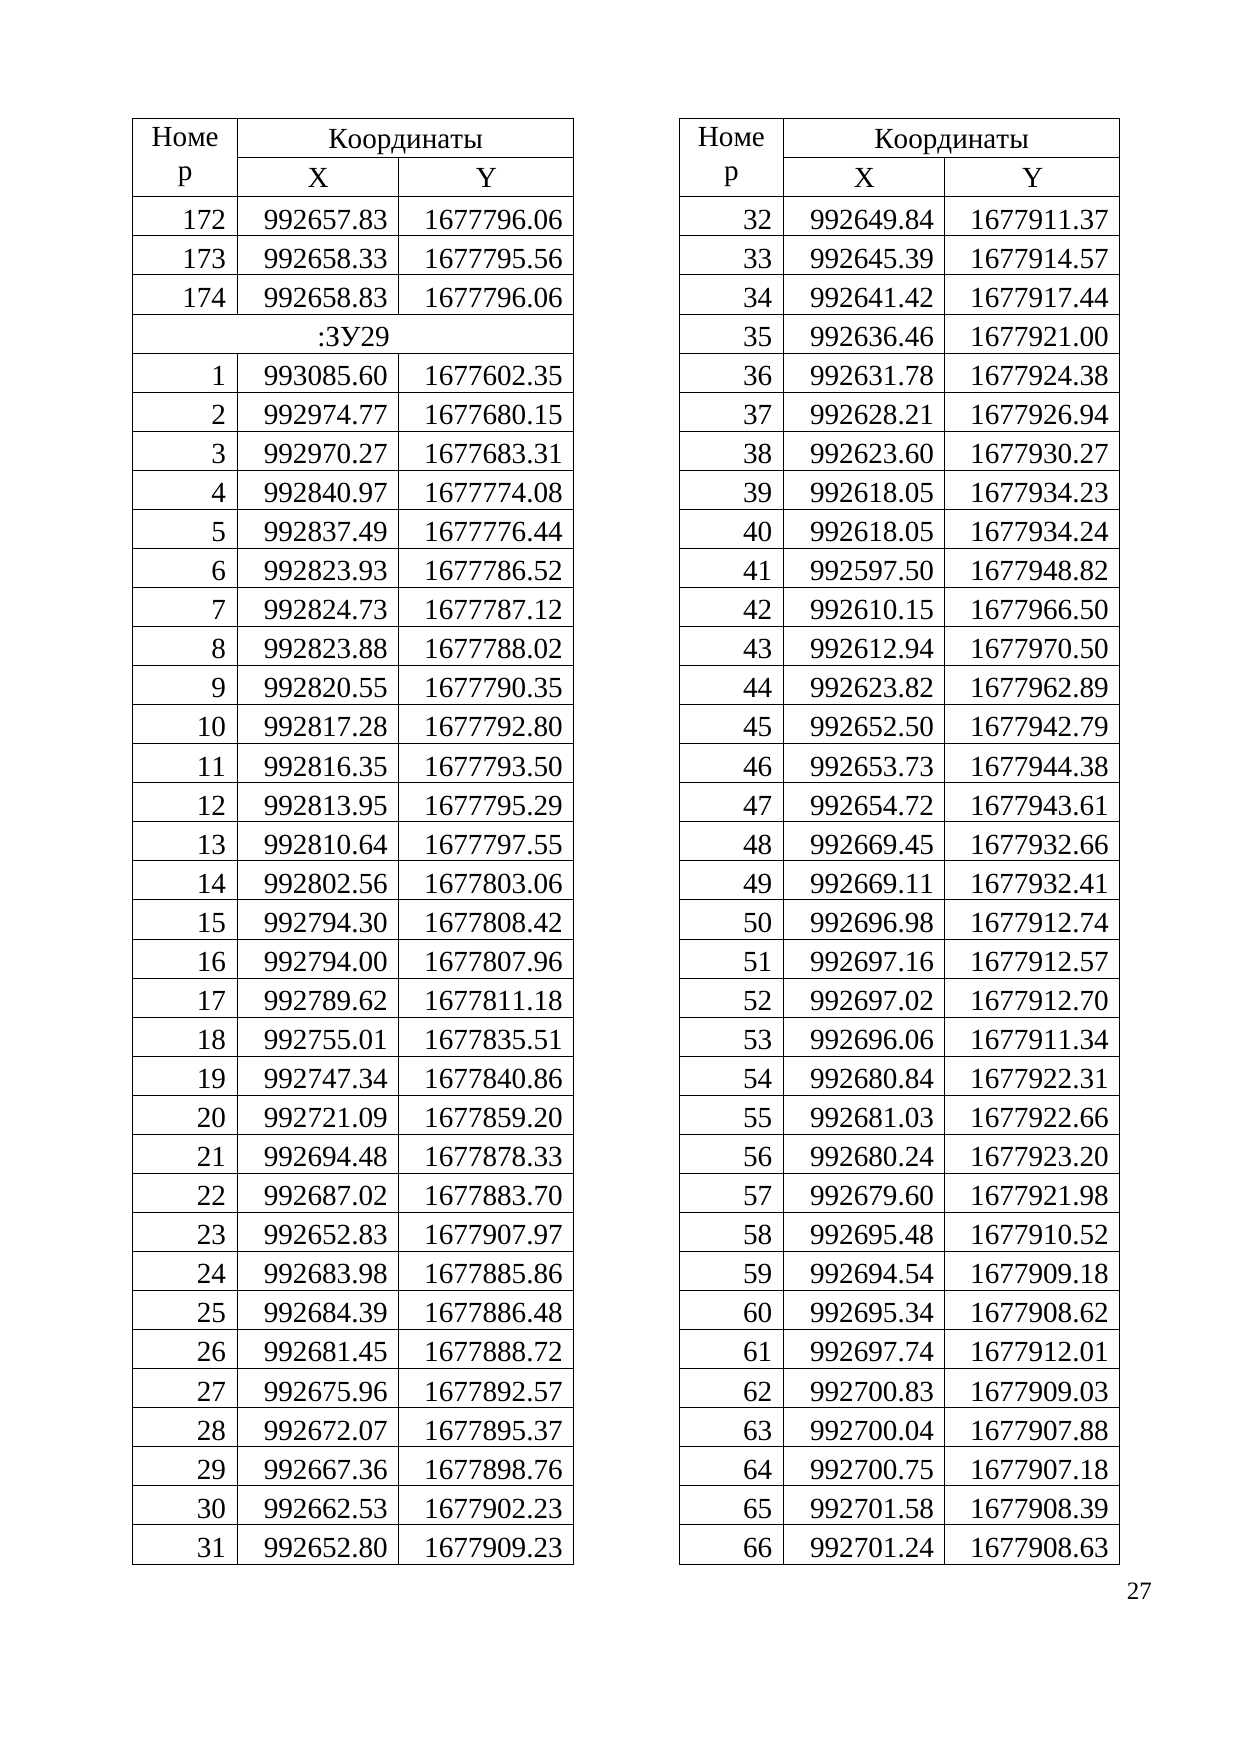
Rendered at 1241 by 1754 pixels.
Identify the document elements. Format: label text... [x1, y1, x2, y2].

table_cell 16 [133, 940, 237, 977]
table_cell 1677908.62 [945, 1291, 1119, 1329]
table_cell 1677926.94 [945, 393, 1119, 431]
table_cell 992618.05 [784, 471, 944, 509]
table_cell 12 [133, 783, 237, 821]
table_cell 992700.75 [784, 1447, 944, 1485]
table_cell 24 [133, 1252, 237, 1290]
table_cell 5 [133, 510, 237, 548]
table_header Координаты [238, 119, 573, 157]
table_cell 61 [680, 1330, 783, 1368]
table_cell Y [399, 158, 573, 196]
table_cell 992618.05 [784, 510, 944, 548]
table_cell 6 [133, 549, 237, 587]
table_cell 992721.09 [238, 1096, 398, 1134]
table_cell 1677786.52 [399, 549, 573, 587]
table_cell 1677921.98 [945, 1174, 1119, 1212]
table_cell 47 [680, 783, 783, 821]
table_cell 992684.39 [238, 1291, 398, 1329]
table_cell 37 [680, 393, 783, 431]
table_cell 49 [680, 861, 783, 899]
table_cell 992610.15 [784, 588, 944, 626]
table_cell 1677907.88 [945, 1408, 1119, 1446]
table_cell 48 [680, 822, 783, 860]
table_cell 992662.53 [238, 1486, 398, 1524]
table_cell 1677787.12 [399, 588, 573, 626]
table_cell 1677886.48 [399, 1291, 573, 1329]
table_cell 31 [133, 1525, 237, 1563]
table_cell 32 [680, 197, 783, 235]
table_cell 1677922.66 [945, 1096, 1119, 1134]
table_cell X [784, 158, 944, 196]
table_cell 992824.73 [238, 588, 398, 626]
table_cell 992681.03 [784, 1096, 944, 1134]
table_cell 1677908.39 [945, 1486, 1119, 1524]
table_cell 992823.88 [238, 627, 398, 665]
table_cell 992636.46 [784, 315, 944, 352]
table_cell 1677948.82 [945, 549, 1119, 587]
table_cell 23 [133, 1213, 237, 1251]
table_cell 43 [680, 627, 783, 665]
table_cell 1677944.38 [945, 744, 1119, 782]
table_cell 65 [680, 1486, 783, 1524]
table_cell 1677914.57 [945, 236, 1119, 274]
table_cell 1677683.31 [399, 432, 573, 470]
table_cell 59 [680, 1252, 783, 1290]
table_cell 992687.02 [238, 1174, 398, 1212]
table_cell 1677912.01 [945, 1330, 1119, 1368]
table_cell 992694.48 [238, 1135, 398, 1173]
table_cell 13 [133, 822, 237, 860]
table_cell 992794.00 [238, 940, 398, 977]
table_cell 22 [133, 1174, 237, 1212]
table_cell 1677898.76 [399, 1447, 573, 1485]
table_cell 992837.49 [238, 510, 398, 548]
table_cell 1677602.35 [399, 354, 573, 392]
table_cell 1677907.97 [399, 1213, 573, 1251]
table_cell 1677811.18 [399, 979, 573, 1017]
table_cell 1 [133, 354, 237, 392]
table_cell 992810.64 [238, 822, 398, 860]
table_cell 992683.98 [238, 1252, 398, 1290]
table_cell 992823.93 [238, 549, 398, 587]
table_cell 1677909.23 [399, 1525, 573, 1563]
table_cell 992747.34 [238, 1057, 398, 1095]
table_cell 1677792.80 [399, 705, 573, 743]
table_cell 992701.24 [784, 1525, 944, 1563]
table_cell 992631.78 [784, 354, 944, 392]
table_cell 1677934.23 [945, 471, 1119, 509]
table_cell 10 [133, 705, 237, 743]
table_cell 25 [133, 1291, 237, 1329]
table_cell 1677917.44 [945, 275, 1119, 313]
table_cell 993085.60 [238, 354, 398, 392]
table_cell 36 [680, 354, 783, 392]
table_cell 992658.83 [238, 275, 398, 313]
table_cell 58 [680, 1213, 783, 1251]
table_cell Y [945, 158, 1119, 196]
table_cell 992649.84 [784, 197, 944, 235]
table_cell 1677908.63 [945, 1525, 1119, 1563]
table_cell 1677924.38 [945, 354, 1119, 392]
table_cell 15 [133, 900, 237, 938]
table_cell 2 [133, 393, 237, 431]
table_cell 35 [680, 315, 783, 352]
table_cell 1677808.42 [399, 900, 573, 938]
table_cell 45 [680, 705, 783, 743]
table_cell 992794.30 [238, 900, 398, 938]
table_cell 1677932.41 [945, 861, 1119, 899]
table_cell 44 [680, 666, 783, 704]
table_cell 992817.28 [238, 705, 398, 743]
table_cell 992700.04 [784, 1408, 944, 1446]
table_cell 173 [133, 236, 237, 274]
table_cell 7 [133, 588, 237, 626]
table_cell 992697.16 [784, 940, 944, 977]
table_cell 30 [133, 1486, 237, 1524]
table_cell 9 [133, 666, 237, 704]
table_cell 14 [133, 861, 237, 899]
table_cell 66 [680, 1525, 783, 1563]
table_cell 992623.60 [784, 432, 944, 470]
table_cell 53 [680, 1018, 783, 1056]
table_cell 33 [680, 236, 783, 274]
table_cell 1677795.29 [399, 783, 573, 821]
table_cell 1677795.56 [399, 236, 573, 274]
table_cell 1677796.06 [399, 197, 573, 235]
table_cell 8 [133, 627, 237, 665]
table_cell 992658.33 [238, 236, 398, 274]
table_cell 1677878.33 [399, 1135, 573, 1173]
table_cell 20 [133, 1096, 237, 1134]
table_cell 62 [680, 1369, 783, 1407]
table_cell 992652.80 [238, 1525, 398, 1563]
table_cell 992802.56 [238, 861, 398, 899]
table_cell 992652.50 [784, 705, 944, 743]
table_cell 992840.97 [238, 471, 398, 509]
table_cell 57 [680, 1174, 783, 1212]
table_cell 1677923.20 [945, 1135, 1119, 1173]
table_cell 1677962.89 [945, 666, 1119, 704]
table_cell 52 [680, 979, 783, 1017]
table_cell 50 [680, 900, 783, 938]
table_cell 172 [133, 197, 237, 235]
table_cell X [238, 158, 398, 196]
table_cell 1677911.34 [945, 1018, 1119, 1056]
table_cell 1677912.70 [945, 979, 1119, 1017]
table_cell 992672.07 [238, 1408, 398, 1446]
table_cell 992641.42 [784, 275, 944, 313]
table_cell 992657.83 [238, 197, 398, 235]
table_cell 1677907.18 [945, 1447, 1119, 1485]
table_cell 41 [680, 549, 783, 587]
table_cell 1677970.50 [945, 627, 1119, 665]
table_header Координаты [784, 119, 1119, 157]
table_cell 992755.01 [238, 1018, 398, 1056]
table_cell 1677803.06 [399, 861, 573, 899]
table_cell 1677909.03 [945, 1369, 1119, 1407]
table_cell 992681.45 [238, 1330, 398, 1368]
table_cell 34 [680, 275, 783, 313]
table_cell 1677797.55 [399, 822, 573, 860]
table_cell 1677922.31 [945, 1057, 1119, 1095]
table_cell 40 [680, 510, 783, 548]
table_cell 1677902.23 [399, 1486, 573, 1524]
table_cell 992974.77 [238, 393, 398, 431]
table_cell 992667.36 [238, 1447, 398, 1485]
table_cell 28 [133, 1408, 237, 1446]
table_cell 1677911.37 [945, 197, 1119, 235]
table_cell 1677892.57 [399, 1369, 573, 1407]
table_cell 26 [133, 1330, 237, 1368]
table_cell 1677921.00 [945, 315, 1119, 352]
table_cell 992813.95 [238, 783, 398, 821]
table_cell 1677885.86 [399, 1252, 573, 1290]
table_cell 1677793.50 [399, 744, 573, 782]
table_header Номер точки [133, 119, 237, 196]
table_cell 1677790.35 [399, 666, 573, 704]
table_cell 19 [133, 1057, 237, 1095]
table_cell 18 [133, 1018, 237, 1056]
table_cell 992623.82 [784, 666, 944, 704]
table_cell 1677934.24 [945, 510, 1119, 548]
table_cell 1677942.79 [945, 705, 1119, 743]
table_cell 1677788.02 [399, 627, 573, 665]
table_cell 64 [680, 1447, 783, 1485]
table_cell 174 [133, 275, 237, 313]
table_cell 992696.98 [784, 900, 944, 938]
table_cell 992653.73 [784, 744, 944, 782]
table_cell 1677883.70 [399, 1174, 573, 1212]
table_cell 992628.21 [784, 393, 944, 431]
table_cell 60 [680, 1291, 783, 1329]
table_cell 42 [680, 588, 783, 626]
table_cell 17 [133, 979, 237, 1017]
table_cell 1677774.08 [399, 471, 573, 509]
table_cell 1677930.27 [945, 432, 1119, 470]
table_cell 1677943.61 [945, 783, 1119, 821]
table_cell 1677909.18 [945, 1252, 1119, 1290]
table_cell 992680.24 [784, 1135, 944, 1173]
table_cell 39 [680, 471, 783, 509]
table_cell 992816.35 [238, 744, 398, 782]
table_cell 4 [133, 471, 237, 509]
table_cell 992701.58 [784, 1486, 944, 1524]
table_cell 51 [680, 940, 783, 977]
table_cell 1677912.57 [945, 940, 1119, 977]
table_cell 1677840.86 [399, 1057, 573, 1095]
table_cell 1677835.51 [399, 1018, 573, 1056]
table_cell 992675.96 [238, 1369, 398, 1407]
table_cell 1677859.20 [399, 1096, 573, 1134]
table_cell :ЗУ29 [133, 315, 573, 352]
table_cell 992680.84 [784, 1057, 944, 1095]
table_cell 992597.50 [784, 549, 944, 587]
table_cell 992820.55 [238, 666, 398, 704]
table_cell 992697.74 [784, 1330, 944, 1368]
table_cell 1677910.52 [945, 1213, 1119, 1251]
table_cell 1677796.06 [399, 275, 573, 313]
table_cell 1677932.66 [945, 822, 1119, 860]
table_cell 3 [133, 432, 237, 470]
table_cell 1677912.74 [945, 900, 1119, 938]
table_cell 1677895.37 [399, 1408, 573, 1446]
table_cell 1677807.96 [399, 940, 573, 977]
table_cell 992652.83 [238, 1213, 398, 1251]
table_cell 56 [680, 1135, 783, 1173]
table_cell 992789.62 [238, 979, 398, 1017]
table_cell 992654.72 [784, 783, 944, 821]
table_cell 46 [680, 744, 783, 782]
table_cell 992669.45 [784, 822, 944, 860]
table_cell 1677966.50 [945, 588, 1119, 626]
table_cell 55 [680, 1096, 783, 1134]
table_cell 1677776.44 [399, 510, 573, 548]
table_cell 21 [133, 1135, 237, 1173]
table_cell 38 [680, 432, 783, 470]
table_cell 29 [133, 1447, 237, 1485]
table_cell 54 [680, 1057, 783, 1095]
table_cell 992694.54 [784, 1252, 944, 1290]
table_cell 992612.94 [784, 627, 944, 665]
table_cell 992695.34 [784, 1291, 944, 1329]
table_cell 992669.11 [784, 861, 944, 899]
table_cell 11 [133, 744, 237, 782]
table_cell 992700.83 [784, 1369, 944, 1407]
table_cell 992645.39 [784, 236, 944, 274]
table_cell 992695.48 [784, 1213, 944, 1251]
table_cell 63 [680, 1408, 783, 1446]
table_cell 992679.60 [784, 1174, 944, 1212]
table_cell 1677680.15 [399, 393, 573, 431]
table_header Номер точки [680, 119, 783, 196]
table_cell 992970.27 [238, 432, 398, 470]
table_cell 27 [133, 1369, 237, 1407]
table_cell 992696.06 [784, 1018, 944, 1056]
table_cell 992697.02 [784, 979, 944, 1017]
table_cell 1677888.72 [399, 1330, 573, 1368]
